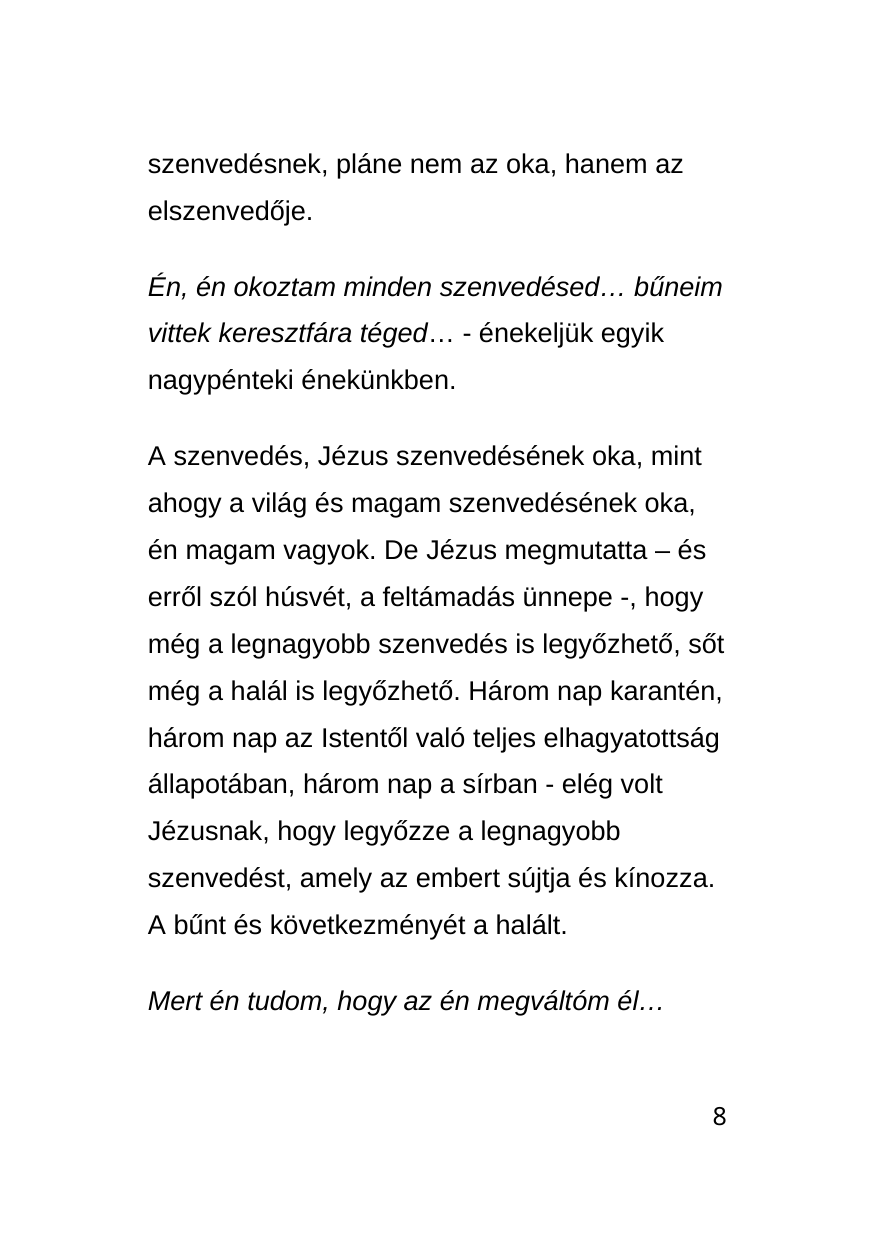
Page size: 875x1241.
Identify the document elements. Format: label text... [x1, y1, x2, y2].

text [148, 148, 726, 226]
text A szenvedés, Jézus szenvedésének oka, mint ahogy a világ és magam szenvedésének oka, én magam vagyok. De Jézus megmutatta – és erről szól húsvét, a feltámadás ünnepe -, hogy még a legnagyobb szenvedés is legyőzhető, sőt még a halál is legyőzhető. Három nap karantén, három nap az Istentől való teljes elhagyatottság állapotában, három nap a sírban - elég volt Jézusnak, hogy legyőzze a legnagyobb szenvedést, amely az embert sújtja és kínozza. A bűnt és következményét a halált. [148, 440, 726, 940]
text Én, én okoztam minden szenvedésed… bűneim vittek keresztfára téged… - énekeljük egyik nagypénteki énekünkben. [148, 271, 726, 396]
text Mert én tudom, hogy az én megváltóm él… [148, 985, 726, 1016]
